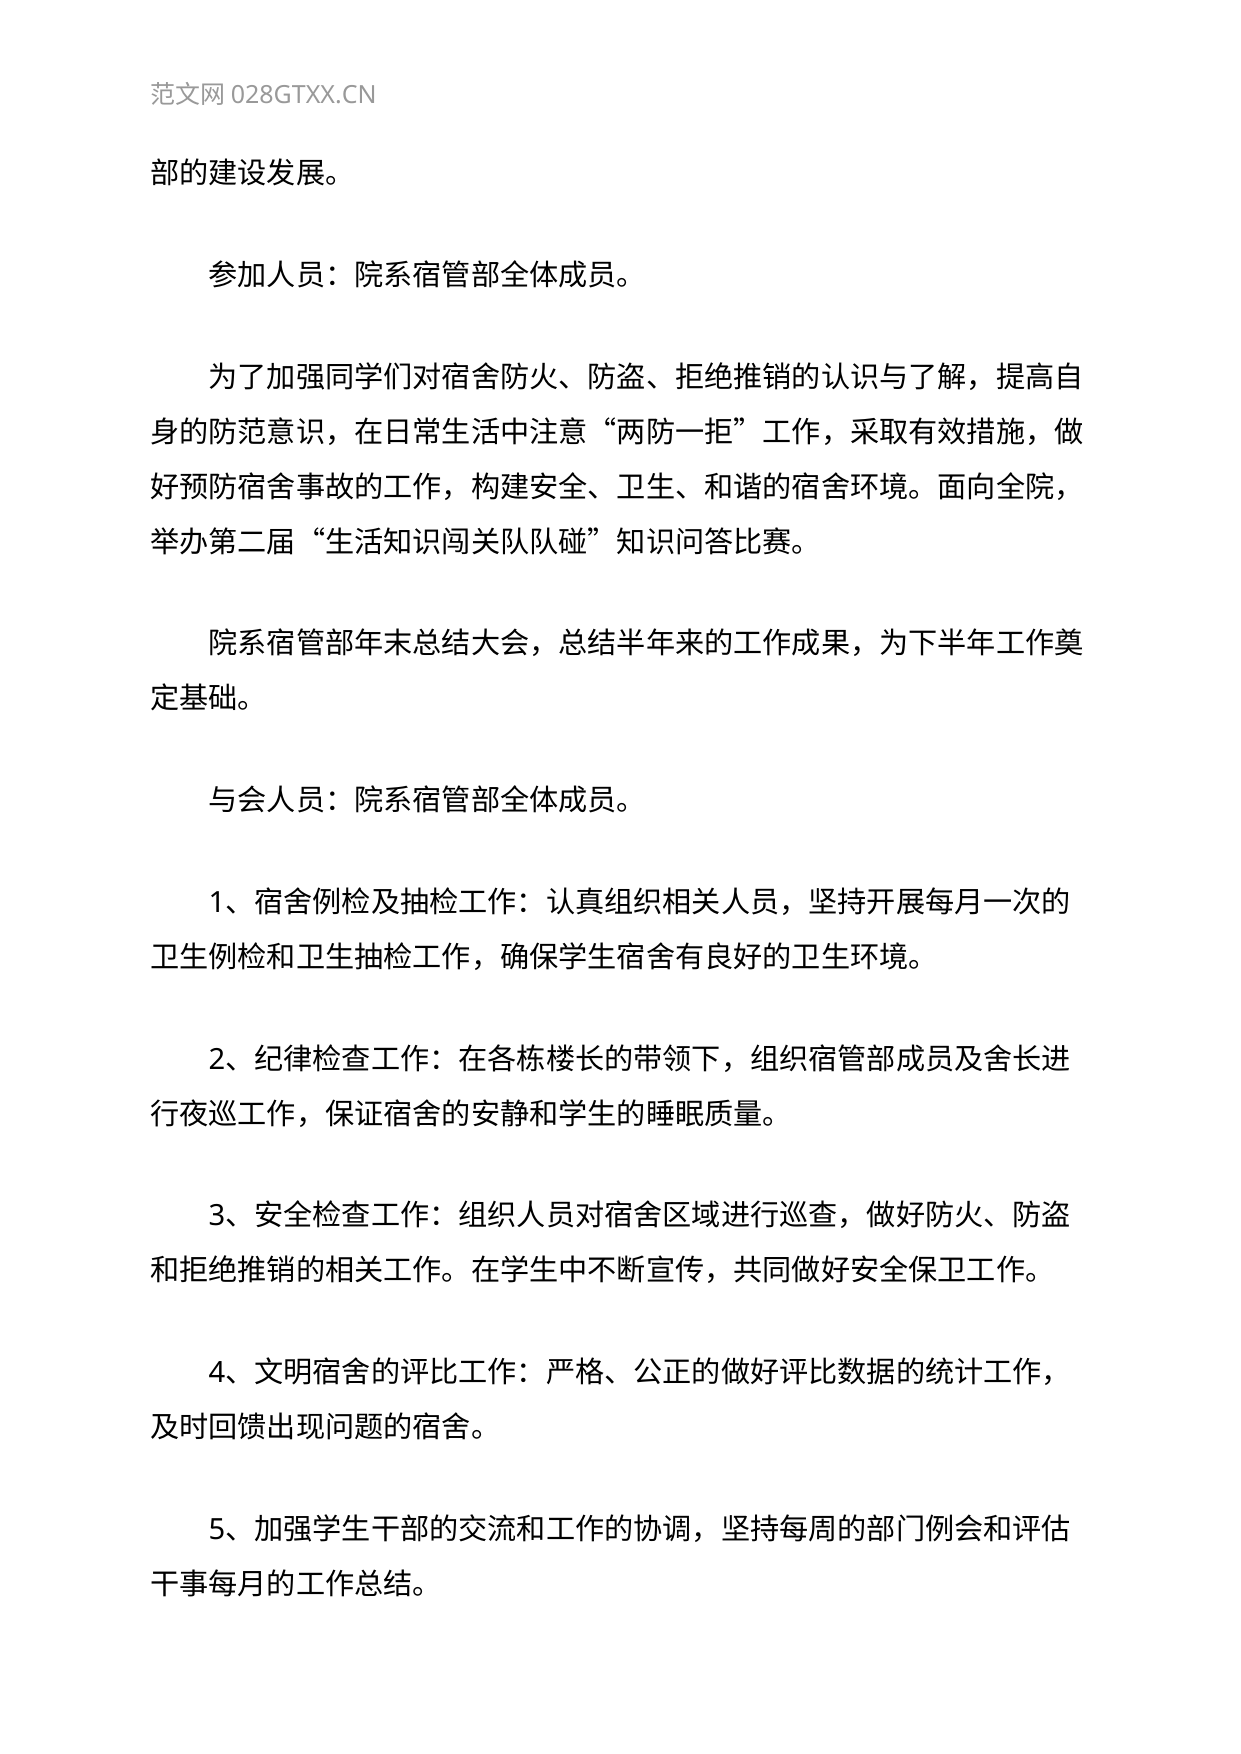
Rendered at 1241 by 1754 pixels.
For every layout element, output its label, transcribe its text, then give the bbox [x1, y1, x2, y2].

text 为了加强同学们对宿舍防火、防盗、拒绝推销的认识与了解，提高自身的防范意识，在日常生活中注意“两防一拒”工作，采取有效措施，做好预防宿舍事故的工作，构建安全、卫生、和谐的宿舍环境。面向全院，举办第二届“生活知识闯关队队碰”知识问答比赛。 [150, 353, 1090, 561]
text 3、安全检查工作：组织人员对宿舍区域进行巡查，做好防火、防盗和拒绝推销的相关工作。在学生中不断宣传，共同做好安全保卫工作。 [150, 1192, 1090, 1289]
text 与会人员：院系宿管部全体成员。 [150, 777, 1090, 819]
text 4、文明宿舍的评比工作：严格、公正的做好评比数据的统计工作，及时回馈出现问题的宿舍。 [150, 1349, 1090, 1446]
text 参加人员：院系宿管部全体成员。 [150, 252, 1090, 294]
text 院系宿管部年末总结大会，总结半年来的工作成果，为下半年工作奠定基础。 [150, 620, 1090, 717]
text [150, 150, 1090, 192]
text 2、纪律检查工作：在各栋楼长的带领下，组织宿管部成员及舍长进行夜巡工作，保证宿舍的安静和学生的睡眠质量。 [150, 1035, 1090, 1132]
text 1、宿舍例检及抽检工作：认真组织相关人员，坚持开展每月一次的卫生例检和卫生抽检工作，确保学生宿舍有良好的卫生环境。 [150, 878, 1090, 976]
text 5、加强学生干部的交流和工作的协调，坚持每周的部门例会和评估干事每月的工作总结。 [150, 1506, 1090, 1603]
